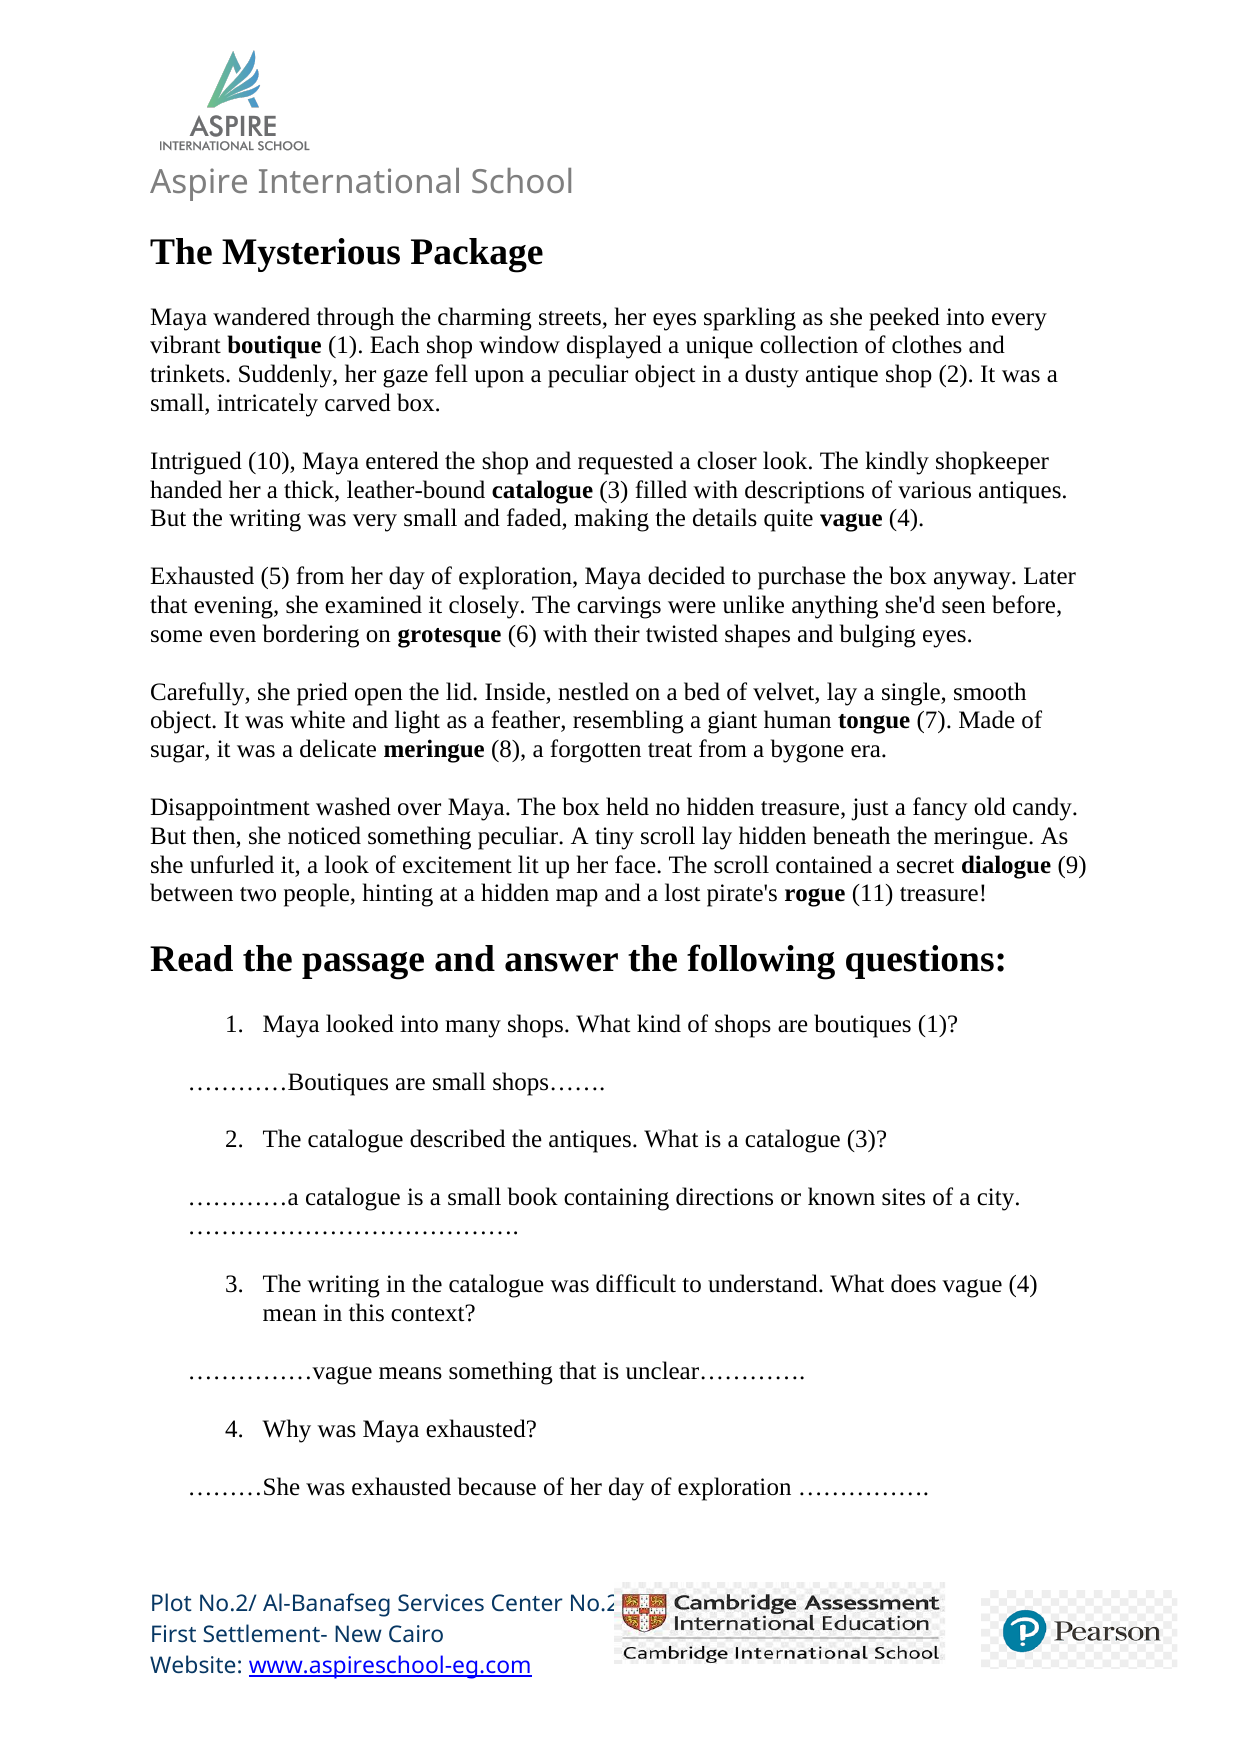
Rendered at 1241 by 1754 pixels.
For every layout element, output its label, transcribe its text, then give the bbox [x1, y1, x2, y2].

text …………Boutiques are small shops……. [187, 1067, 1090, 1095]
text Read the passage and answer the following questions: [150, 936, 1090, 979]
text ………She was exhausted because of her day of exploration ……………. [187, 1472, 1090, 1500]
text The Mysterious Package [150, 229, 1090, 273]
picture [981, 1590, 1178, 1669]
picture [156, 24, 313, 158]
text Maya wandered through the charming streets, her eyes sparkling as she peeked into every vibrant boutique (1). Each shop window displayed a unique collection of clothes and trinkets. Suddenly, her gaze fell upon a peculiar object in a dusty antique shop (2). It was a small, intricately carved box. [150, 302, 1090, 417]
picture [614, 1582, 946, 1664]
text …………a catalogue is a small book containing directions or known sites of a city. …………………………………. [187, 1182, 1090, 1240]
text Intrigued (10), Maya entered the shop and requested a closer look. The kindly shopkeeper handed her a thick, leather-bound catalogue (3) filled with descriptions of various antiques. But the writing was very small and faded, making the details quite vague (4). [150, 446, 1090, 532]
list The writing in the catalogue was difficult to understand. What does vague (4) mean in this context? [225, 1269, 1090, 1327]
list Maya looked into many shops. What kind of shops are boutiques (1)? [225, 1009, 1090, 1037]
text ……………vague means something that is unclear…………. [187, 1356, 1090, 1384]
text Disappointment washed over Maya. The box held no hidden treasure, just a fancy old candy. But then, she noticed something peculiar. A tiny scroll lay hidden beneath the meringue. As she unfurled it, a look of excitement lit up her face. The scroll contained a secret dialogue (9) between two people, hinting at a hidden map and a lost pirate's rogue (11) treasure! [150, 792, 1090, 907]
list Why was Maya exhausted? [225, 1414, 1090, 1442]
text Carefully, she pried open the lid. Inside, nestled on a bed of velvet, lay a single, smooth object. It was white and light as a feather, resembling a giant human tongue (7). Made of sugar, it was a delicate meringue (8), a forgotten treat from a bygone era. [150, 677, 1090, 763]
list The catalogue described the antiques. What is a catalogue (3)? [225, 1124, 1090, 1153]
text Exhausted (5) from her day of exploration, Maya decided to purchase the box anyway. Later that evening, she examined it closely. The carvings were unlike anything she'd seen before, some even bordering on grotesque (6) with their twisted shapes and bulging eyes. [150, 561, 1090, 648]
